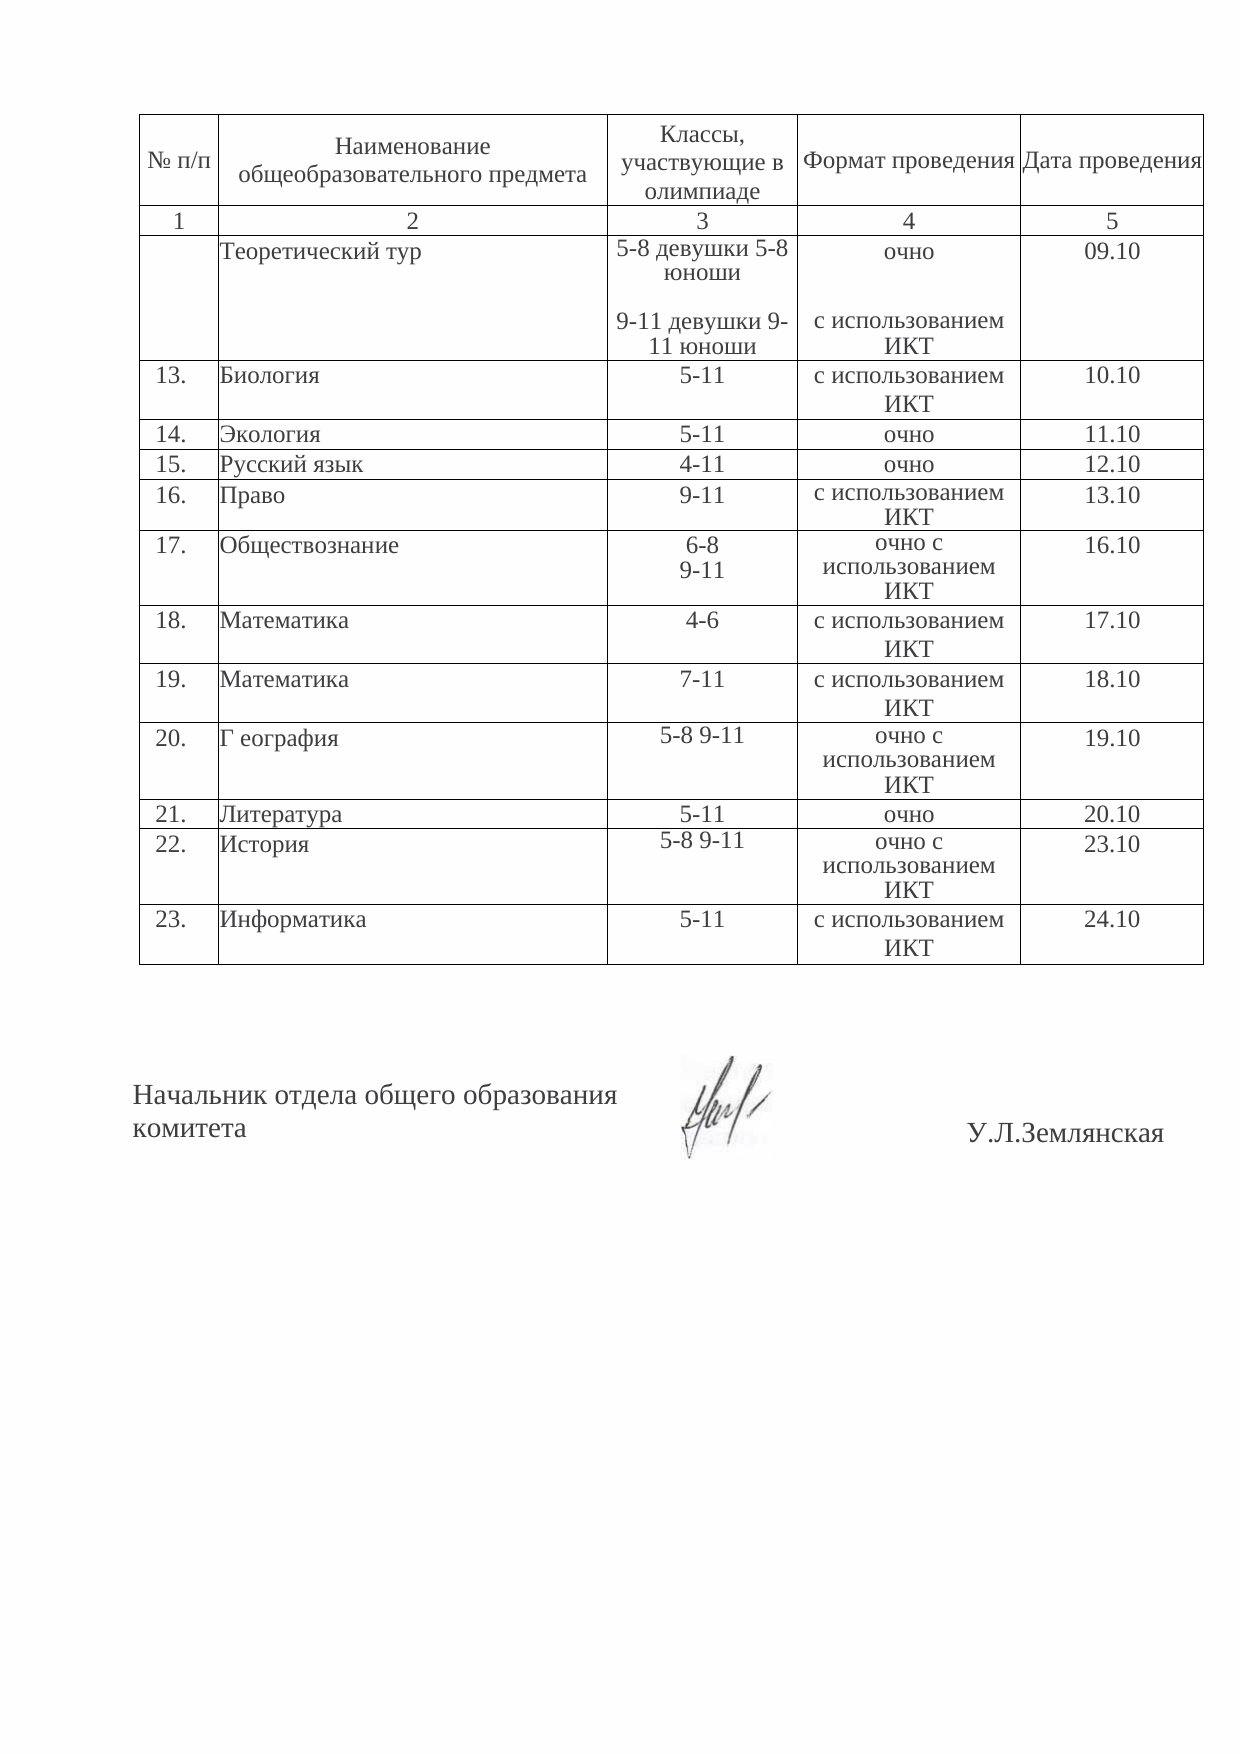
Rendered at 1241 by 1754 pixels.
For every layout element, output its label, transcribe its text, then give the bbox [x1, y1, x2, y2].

table_cell 11.10 [1021, 420, 1203, 448]
table_cell 10.10 [1021, 361, 1203, 418]
table_cell Математика [219, 664, 607, 722]
picture [680, 1055, 773, 1160]
table_cell очно [798, 236, 1020, 298]
table_cell 1 [140, 206, 218, 235]
table_cell очно [798, 450, 1020, 479]
table_cell 18. [140, 606, 218, 663]
table_cell [140, 299, 218, 359]
table_cell 09.10 [1021, 236, 1203, 298]
table_cell [140, 236, 218, 298]
table_cell 13. [140, 361, 218, 418]
table_cell очно с использованием ИКТ [798, 531, 1020, 604]
table_cell Право [219, 480, 607, 529]
table_cell 3 [608, 206, 797, 235]
table_cell 13.10 [1021, 480, 1203, 529]
table_cell 5-11 [608, 361, 797, 418]
table_cell 17.10 [1021, 606, 1203, 663]
table_cell 16.10 [1021, 531, 1203, 604]
table_cell Литература [219, 800, 607, 828]
table_cell с использованием ИКТ [798, 361, 1020, 418]
table_cell 22. [140, 829, 218, 903]
table_cell 2 [219, 206, 607, 235]
table_cell 5-8 девушки 5-8 юноши [608, 236, 797, 298]
table_cell 4-11 [608, 450, 797, 479]
table_cell 5-11 [608, 905, 797, 963]
table_cell с использованием ИКТ [798, 606, 1020, 663]
table_header Формат проведения [798, 115, 1020, 205]
table_cell 6-8 9-11 [608, 531, 797, 604]
table_cell 4 [798, 206, 1020, 235]
table_cell Русский язык [219, 450, 607, 479]
table_cell Обществознание [219, 531, 607, 604]
table_cell 16. [140, 480, 218, 529]
table_cell Теоретический тур [219, 236, 607, 298]
table_cell 12.10 [1021, 450, 1203, 479]
table_cell 20. [140, 723, 218, 798]
table_cell 5-8 9-11 [608, 829, 797, 903]
table_cell 20.10 [1021, 800, 1203, 828]
table_cell очно с использованием ИКТ [798, 829, 1020, 903]
text Начальник отдела общего образования комитета [132, 1077, 680, 1144]
table_cell 9-11 девушки 9-11 юноши [608, 299, 797, 359]
table_cell 19. [140, 664, 218, 722]
table_cell 18.10 [1021, 664, 1203, 722]
table_cell очно [798, 800, 1020, 828]
table_cell 23. [140, 905, 218, 963]
table_cell 15. [140, 450, 218, 479]
text Начальник отдела общего образования комитета [773, 1077, 1211, 1144]
table_cell Математика [219, 606, 607, 663]
table_cell очно [798, 420, 1020, 448]
table_header Дата проведения [1021, 115, 1203, 205]
table_cell История [219, 829, 607, 903]
table_cell 5 [1021, 206, 1203, 235]
table_cell Информатика [219, 905, 607, 963]
table_cell 5-11 [608, 800, 797, 828]
table_header № п/п [140, 115, 218, 205]
table_cell с использованием ИКТ [798, 299, 1020, 359]
table_header Наименование общеобразовательного предмета [219, 115, 607, 205]
table_cell 5-11 [608, 420, 797, 448]
table_cell [1021, 299, 1203, 359]
table_cell Биология [219, 361, 607, 418]
table_cell с использованием ИКТ [798, 664, 1020, 722]
table_cell 19.10 [1021, 723, 1203, 798]
table_cell с использованием ИКТ [798, 905, 1020, 963]
table_cell Г еография [219, 723, 607, 798]
table_cell 24.10 [1021, 905, 1203, 963]
table_cell 14. [140, 420, 218, 448]
table_cell 17. [140, 531, 218, 604]
table_header Классы, участвующие в олимпиаде [608, 115, 797, 205]
table_cell 4-6 [608, 606, 797, 663]
table_cell [219, 299, 607, 359]
table_cell Экология [219, 420, 607, 448]
table_cell 9-11 [608, 480, 797, 529]
table_cell очно с использованием ИКТ [798, 723, 1020, 798]
table_cell 23.10 [1021, 829, 1203, 903]
table_cell 5-8 9-11 [608, 723, 797, 798]
table_cell с использованием ИКТ [798, 480, 1020, 529]
table_cell 21. [140, 800, 218, 828]
table_cell 7-11 [608, 664, 797, 722]
